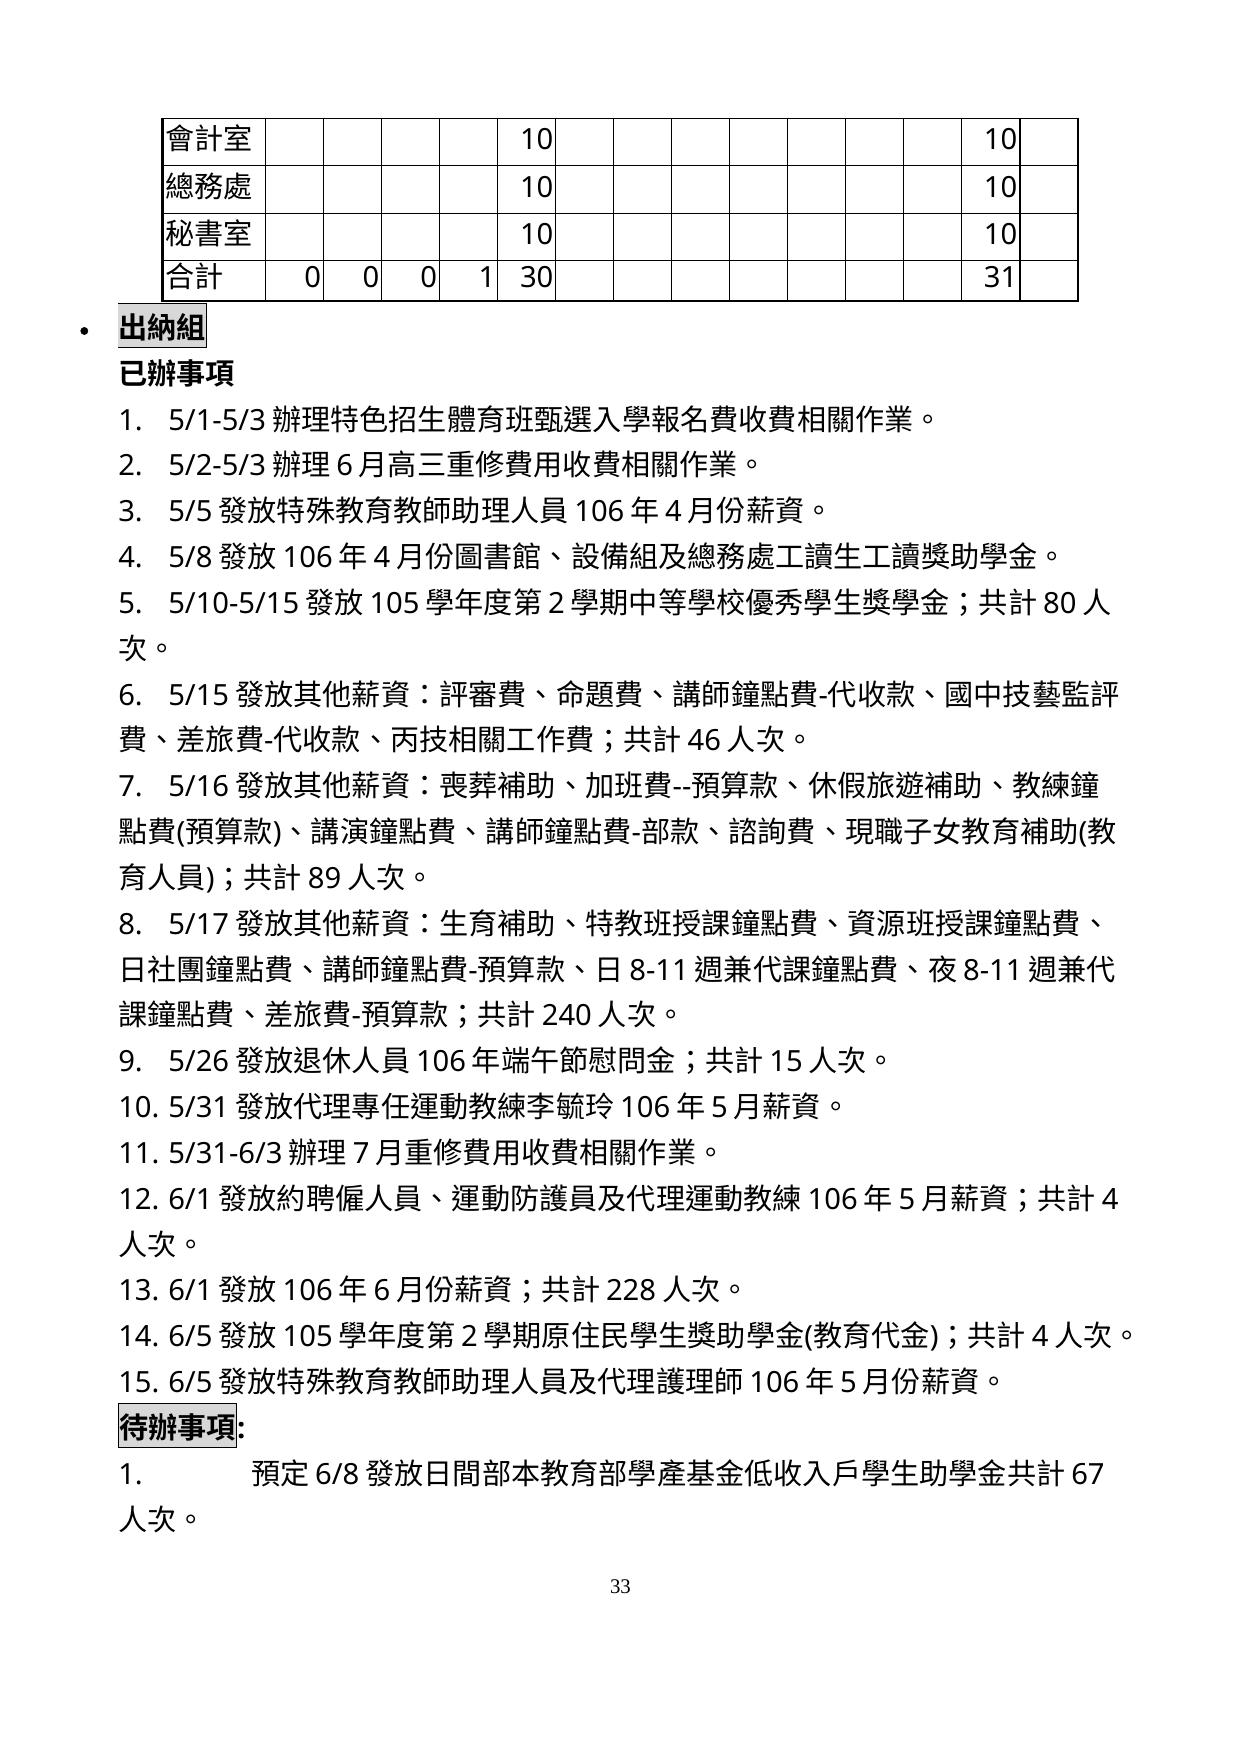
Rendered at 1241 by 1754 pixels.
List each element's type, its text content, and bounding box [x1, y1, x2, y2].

table_cell 0 [382, 261, 439, 299]
table_cell [324, 119, 381, 165]
table_cell [846, 214, 903, 260]
table_cell 10 [962, 214, 1019, 260]
table_cell 10 [962, 166, 1019, 213]
table_cell [788, 119, 845, 165]
table_cell 合計 [164, 261, 265, 299]
table_cell [904, 214, 961, 260]
table_cell [382, 166, 439, 213]
list 5/2-5/3辦理6月高三重修費用收費相關作業。 [118, 439, 1122, 485]
table_cell [672, 166, 729, 213]
table_cell [266, 214, 323, 260]
table_cell [904, 119, 961, 165]
table_cell [440, 119, 497, 165]
table_cell [556, 119, 613, 165]
table_cell [672, 261, 729, 299]
table_cell [382, 119, 439, 165]
list 5/5發放特殊教育教師助理人員106年4月份薪資。 [118, 485, 1122, 531]
table_cell 10 [498, 119, 555, 165]
list 預定6/8發放日間部本教育部學產基金低收入戶學生助學金共計67人次。 [118, 1447, 1122, 1539]
table_cell [1021, 119, 1077, 165]
table_cell 會計室 [164, 119, 265, 165]
table_cell [556, 214, 613, 260]
table_cell [788, 214, 845, 260]
table_cell [1021, 166, 1077, 213]
table_cell [614, 214, 671, 260]
table_cell 10 [498, 214, 555, 260]
list 6/5發放特殊教育教師助理人員及代理護理師106年5月份薪資。 [118, 1356, 1122, 1402]
table_cell [614, 261, 671, 299]
list 5/10-5/15發放105學年度第2學期中等學校優秀學生獎學金；共計80人次。 [118, 577, 1122, 668]
table_cell 0 [266, 261, 323, 299]
table_cell 10 [498, 166, 555, 213]
table_cell 秘書室 [164, 214, 265, 260]
table_cell [556, 166, 613, 213]
list 5/31-6/3辦理7月重修費用收費相關作業。 [118, 1127, 1122, 1172]
table_cell [846, 166, 903, 213]
table_cell [904, 261, 961, 299]
table_cell 0 [324, 261, 381, 299]
table_cell [788, 261, 845, 299]
table_cell [672, 119, 729, 165]
table_cell [730, 214, 787, 260]
list 6/1發放106年6月份薪資；共計228人次。 [118, 1264, 1122, 1310]
table_cell [730, 166, 787, 213]
table_cell [846, 119, 903, 165]
table_cell [382, 214, 439, 260]
table_cell [440, 166, 497, 213]
list 5/1-5/3辦理特色招生體育班甄選入學報名費收費相關作業。 [118, 393, 1122, 439]
table_cell 10 [962, 119, 1019, 165]
table_cell 30 [498, 261, 555, 299]
table_cell 1 [440, 261, 497, 299]
list 5/15發放其他薪資：評審費、命題費、講師鐘點費-代收款、國中技藝監評費、差旅費-代收款、丙技相關工作費；共計46人次。 [118, 668, 1122, 760]
table_cell 31 [962, 261, 1019, 299]
table_cell [846, 261, 903, 299]
list 5/26發放退休人員106年端午節慰問金；共計15人次。 [118, 1035, 1122, 1081]
table_cell [556, 261, 613, 299]
list 5/17發放其他薪資：生育補助、特教班授課鐘點費、資源班授課鐘點費、日社團鐘點費、講師鐘點費-預算款、日8-11週兼代課鐘點費、夜8-11週兼代課鐘點費、差旅費-預算款；共計240人次。 [118, 897, 1122, 1035]
list 5/16發放其他薪資：喪葬補助、加班費--預算款、休假旅遊補助、教練鐘點費(預算款)、講演鐘點費、講師鐘點費-部款、諮詢費、現職子女教育補助(教育人員)；共計89人次。 [118, 760, 1122, 897]
table_cell [614, 119, 671, 165]
table_cell [324, 214, 381, 260]
table_cell [730, 261, 787, 299]
table_cell 總務處 [164, 166, 265, 213]
text 待辦事項: [118, 1402, 1122, 1447]
text 已辦事項 [118, 347, 1122, 393]
table_cell [904, 166, 961, 213]
table_cell [266, 119, 323, 165]
table_cell [266, 166, 323, 213]
list 6/1發放約聘僱人員、運動防護員及代理運動教練106年5月薪資；共計4人次。 [118, 1172, 1122, 1264]
list 出納組 [81, 302, 1122, 347]
list 5/8發放106年4月份圖書館、設備組及總務處工讀生工讀獎助學金。 [118, 531, 1122, 577]
table_cell [1021, 214, 1077, 260]
table_cell [788, 166, 845, 213]
table_cell [614, 166, 671, 213]
table_cell [440, 214, 497, 260]
table_cell [672, 214, 729, 260]
table_cell [324, 166, 381, 213]
list 6/5發放105學年度第2學期原住民學生獎助學金(教育代金)；共計4人次。 [118, 1310, 1122, 1356]
list 5/31發放代理專任運動教練李毓玲106年5月薪資。 [118, 1081, 1122, 1127]
table_cell [1021, 261, 1077, 299]
table_cell [730, 119, 787, 165]
